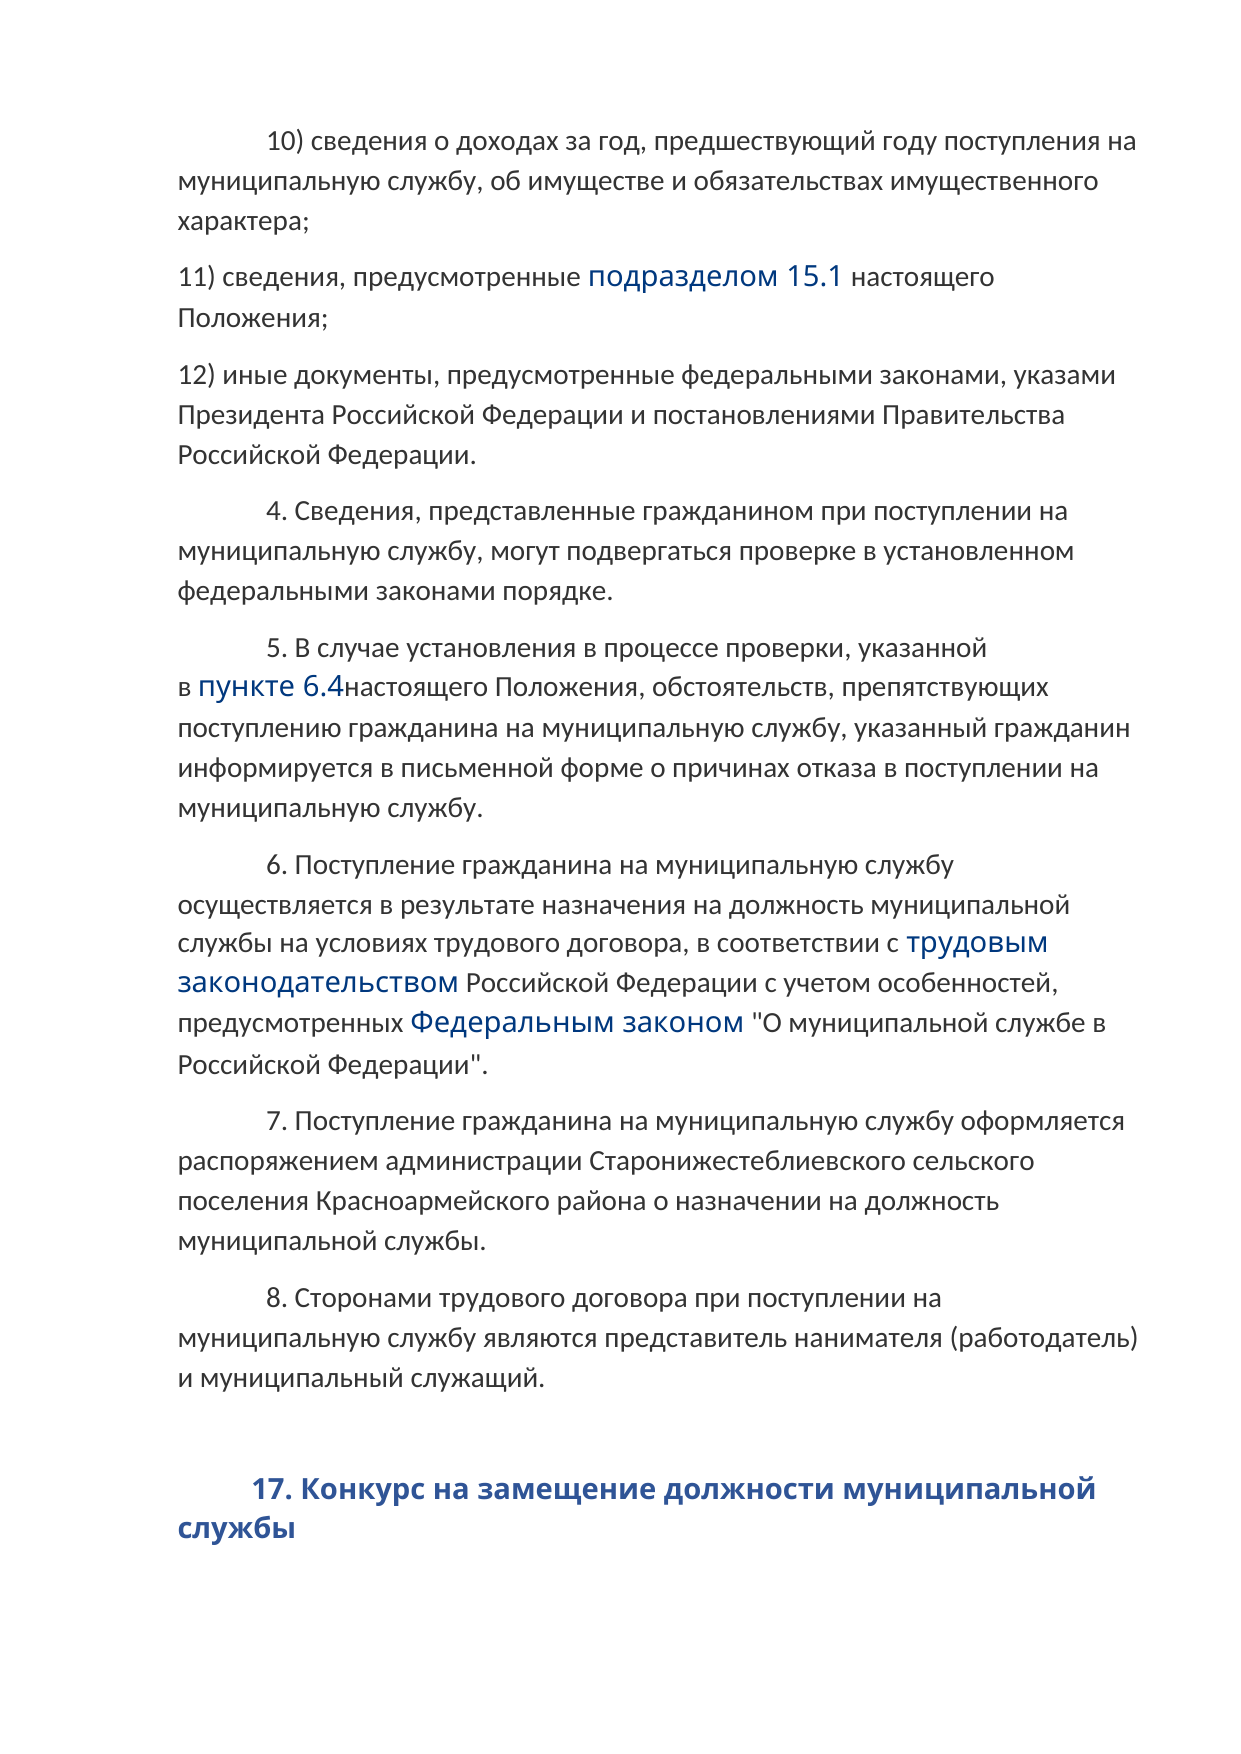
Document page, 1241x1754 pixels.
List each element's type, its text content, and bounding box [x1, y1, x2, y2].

text 7. Поступление гражданина на муниципальную службу оформляется распоряжением администрации Старонижестеблиевского сельского поселения Красноармейского района о назначении на должность муниципальной службы. [177, 1098, 1152, 1258]
text 4. Сведения, представленные гражданином при поступлении на муниципальную службу, могут подвергаться проверке в установленном федеральными законами порядке. [177, 488, 1152, 608]
text 10) сведения о доходах за год, предшествующий году поступления на муниципальную службу, об имуществе и обязательствах имущественного характера; [177, 118, 1152, 238]
text 5. В случае установления в процессе проверки, указанной в пункте 6.4настоящего Положения, обстоятельств, препятствующих поступлению гражданина на муниципальную службу, указанный гражданин информируется в письменной форме о причинах отказа в поступлении на муниципальную службу. [177, 625, 1152, 825]
text 11) сведения, предусмотренные подразделом 15.1 настоящего Положения; [177, 255, 1152, 335]
text 6. Поступление гражданина на муниципальную службу осуществляется в результате назначения на должность муниципальной службы на условиях трудового договора, в соответствии с трудовым законодательством Российской Федерации с учетом особенностей, предусмотренных Федеральным законом "О муниципальной службе в Российской Федерации". [177, 841, 1152, 1081]
subtitle 17. Конкурс на замещение должности муниципальной службы [177, 1468, 1152, 1547]
text 8. Сторонами трудового договора при поступлении на муниципальную службу являются представитель нанимателя (работодатель) и муниципальный служащий. [177, 1275, 1152, 1395]
text 12) иные документы, предусмотренные федеральными законами, указами Президента Российской Федерации и постановлениями Правительства Российской Федерации. [177, 351, 1152, 471]
